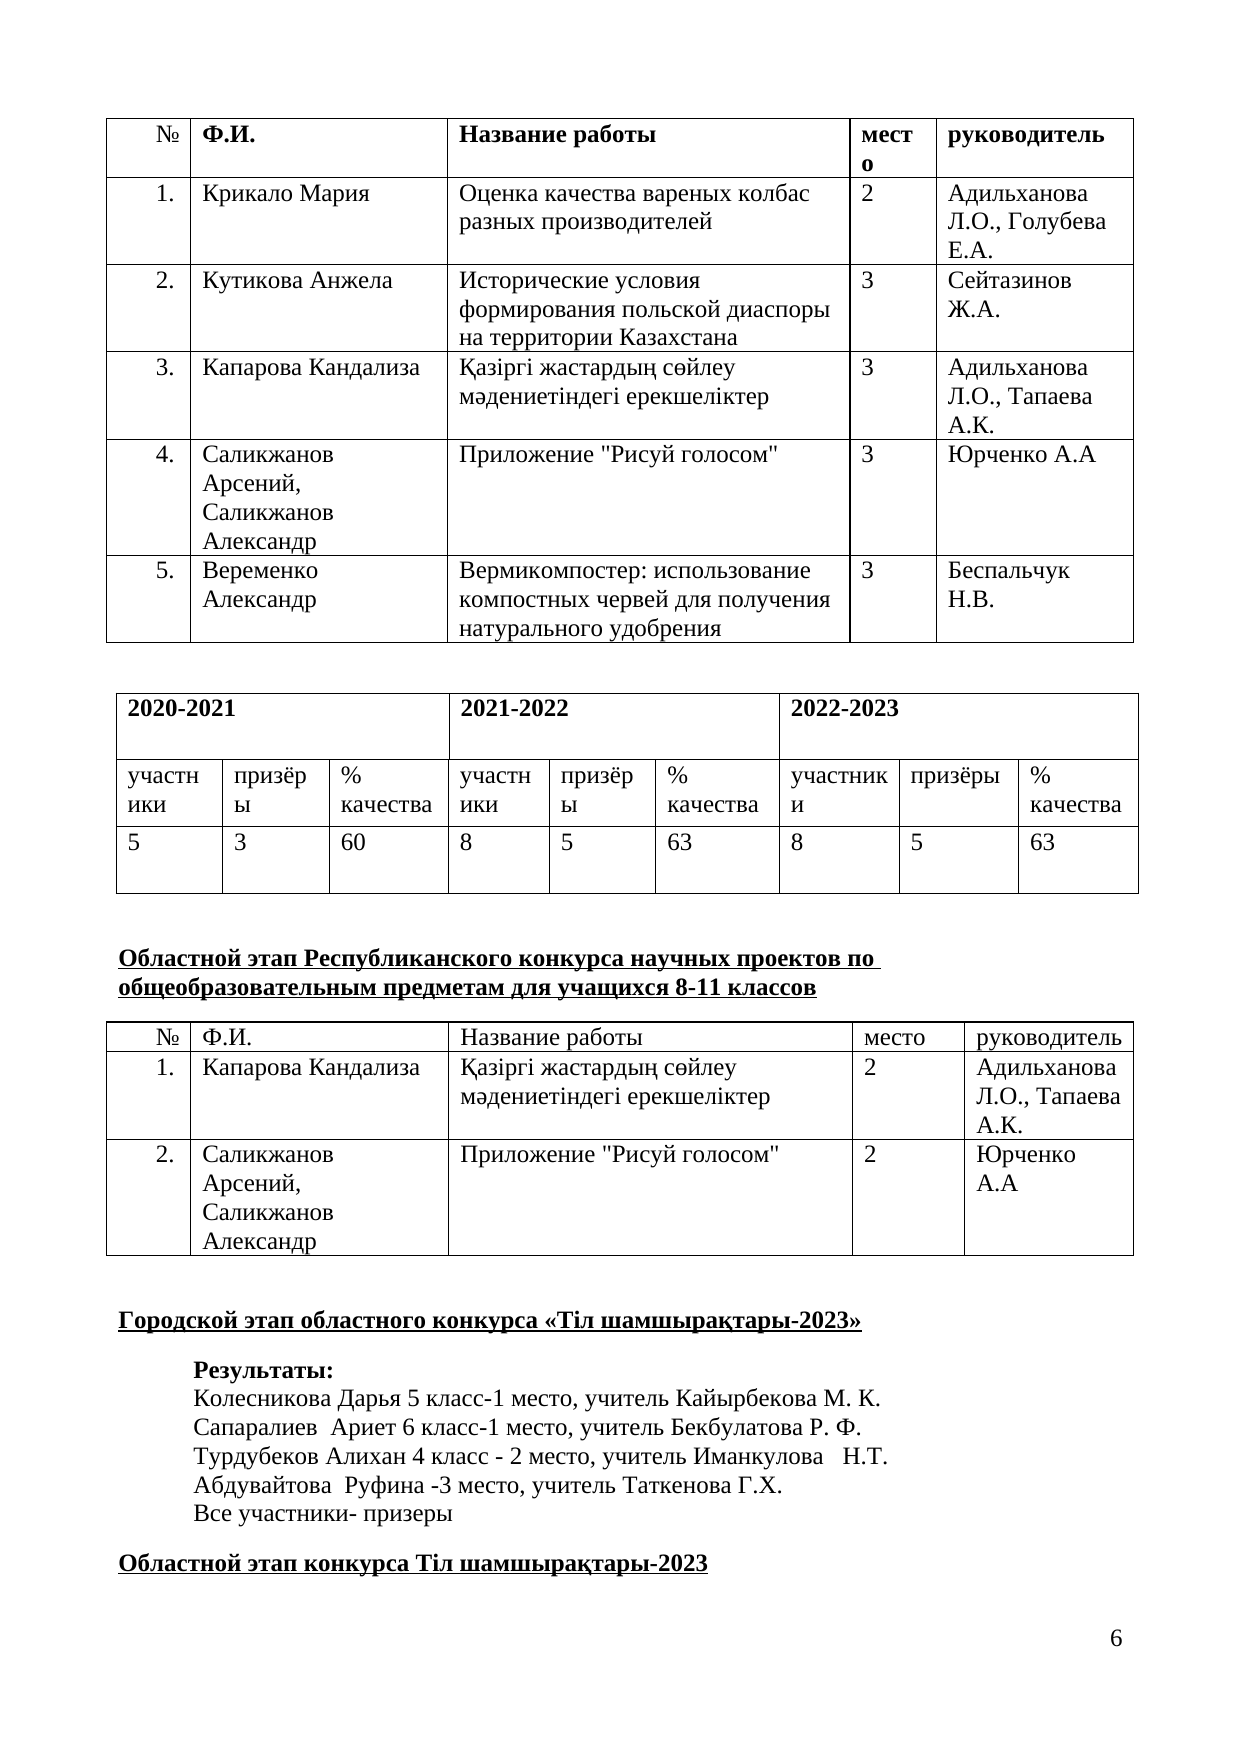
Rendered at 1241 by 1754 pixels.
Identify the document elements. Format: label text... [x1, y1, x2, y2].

table_cell [107, 352, 190, 438]
table_cell [107, 178, 190, 264]
table_header Ф.И. [191, 119, 447, 177]
table_cell [107, 440, 190, 554]
table_cell 60 [330, 827, 448, 892]
table_cell Веременко Александр [191, 556, 447, 642]
table_header 2022-2023 [780, 694, 1138, 759]
table_header место [853, 1023, 964, 1051]
table_cell призёры [900, 760, 1018, 826]
table_cell Адильханова Л.О., Тапаева А.К. [937, 352, 1133, 438]
text Областной этап Республиканского конкурса научных проектов по общеобразовательным предметам для учащихся 8-11 классов [118, 943, 1122, 1001]
table_cell призёры [550, 760, 655, 826]
table_header руководитель [937, 119, 1133, 177]
table_cell 3 [851, 352, 936, 438]
table_cell Қaзipгi жacтaрдың сөйлеу мәдениетіндегі ерекшеліктер [449, 1052, 852, 1138]
table_cell 5 [117, 827, 222, 892]
table_cell [107, 1140, 190, 1254]
table_cell Вермикомпостер: использование компостных червей для получения натурального удобрения [448, 556, 849, 642]
table_header 2021-2022 [450, 694, 779, 759]
table_cell Кутикова Анжела [191, 265, 447, 351]
table_header Название работы [448, 119, 849, 177]
table_cell [107, 265, 190, 351]
table_cell 3 [851, 556, 936, 642]
table_cell Беспальчук Н.В. [937, 556, 1133, 642]
table_cell Приложение "Рисуй голосом" [448, 440, 849, 554]
text Городской этап областного конкурса «Тіл шамшырақтары-2023» [118, 1305, 1122, 1334]
table_cell Капарова Кандализа [191, 1052, 448, 1138]
table_cell 3 [223, 827, 329, 892]
table_cell Адильханова Л.О., Тапаева А.К. [965, 1052, 1133, 1138]
table_cell Исторические условия формирования польской диаспоры на территории Казахстана [448, 265, 849, 351]
table_cell % качества [1019, 760, 1138, 826]
table_cell 3 [851, 265, 936, 351]
list Абдувайтова Руфина -3 место, учитель Таткенова Г.Х. [193, 1470, 1122, 1498]
table_cell % качества [330, 760, 448, 826]
table_cell 8 [449, 827, 549, 892]
list Все участники- призеры [193, 1498, 1122, 1527]
table_cell 2 [853, 1140, 964, 1254]
table_cell Приложение "Рисуй голосом" [449, 1140, 852, 1254]
table_cell 3 [851, 440, 936, 554]
table_cell 2 [853, 1052, 964, 1138]
table_cell 5 [900, 827, 1018, 892]
table_cell 63 [1019, 827, 1138, 892]
table_cell призёры [223, 760, 329, 826]
list Колесникова Дарья 5 класс-1 место, учитель Кайырбекова М. К. [193, 1383, 1122, 1412]
table_cell Юрченко А.А [965, 1140, 1133, 1254]
table_cell Крикало Мария [191, 178, 447, 264]
table_cell Саликжанов Арсений, Саликжанов Александр [191, 440, 447, 554]
table_cell участники [780, 760, 899, 826]
table_cell участники [449, 760, 549, 826]
list Турдубеков Алихан 4 класс - 2 место, учитель Иманкулова Н.Т. [193, 1441, 1122, 1470]
table_cell [107, 1052, 190, 1138]
table_header 2020-2021 [117, 694, 449, 759]
table_cell участники [117, 760, 222, 826]
table_cell 2 [851, 178, 936, 264]
table_cell 5 [550, 827, 655, 892]
table_cell Сейтазинов Ж.А. [937, 265, 1133, 351]
table_header место [851, 119, 936, 177]
table_cell Капарова Кандализа [191, 352, 447, 438]
table_cell Қaзipгi жacтaрдың сөйлеу мәдениетіндегі ерекшеліктер [448, 352, 849, 438]
table_header Название работы [449, 1023, 852, 1051]
table_header № [107, 119, 190, 177]
table_cell Оценка качества вареных колбас разных производителей [448, 178, 849, 264]
table_cell Саликжанов Арсений, Саликжанов Александр [191, 1140, 448, 1254]
table_header руководитель [965, 1023, 1133, 1051]
table_header Ф.И. [191, 1023, 448, 1051]
list Результаты: [193, 1355, 1122, 1383]
table_header № [107, 1023, 190, 1051]
table_cell 8 [780, 827, 899, 892]
table_cell % качества [656, 760, 779, 826]
table_cell 63 [656, 827, 779, 892]
table_cell Юрченко А.А [937, 440, 1133, 554]
text Областной этап конкурса Тіл шамшырақтары-2023 [118, 1548, 1122, 1577]
table_cell [107, 556, 190, 642]
table_cell Адильханова Л.О., Голубева Е.А. [937, 178, 1133, 264]
list Сапаралиев Ариет 6 класс-1 место, учитель Бекбулатова Р. Ф. [193, 1412, 1122, 1441]
